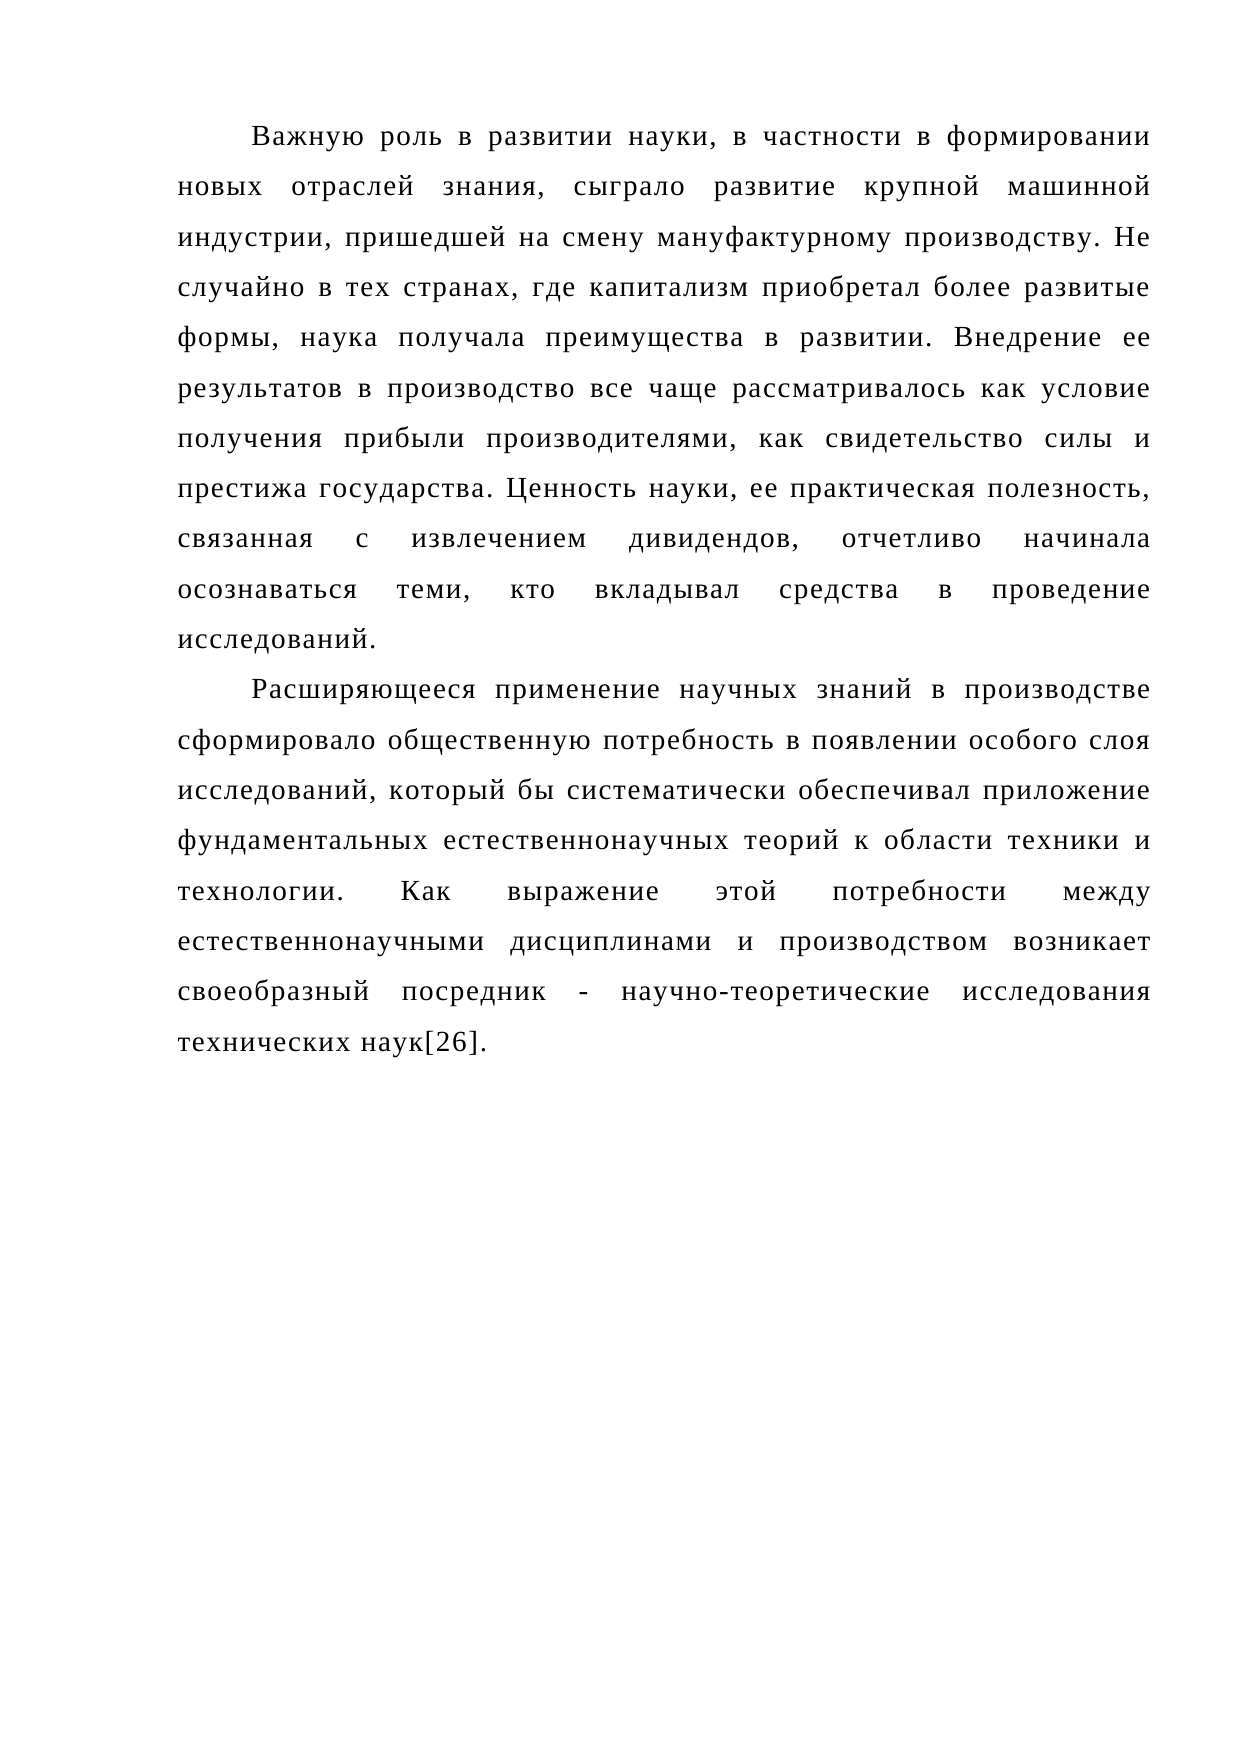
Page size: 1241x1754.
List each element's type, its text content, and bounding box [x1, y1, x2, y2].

text Расширяющееся применение научных знаний в производстве сформировало общественную потребность в появлении особого слоя исследований, который бы систематически обеспечивал приложение фундаментальных естественнонаучных теорий к области техники и технологии. Как выражение этой потребности между естественнонаучными дисциплинами и производством возникает своеобразный посредник - научно-теоретические исследования технических наук[26]. [177, 672, 1152, 1057]
text Важную роль в развитии науки, в частности в формировании новых отраслей знания, сыграло развитие крупной машинной индустрии, пришедшей на смену мануфактурному производству. Не случайно в тех странах, где капитализм приобретал более развитые формы, наука получала преимущества в развитии. Внедрение ее результатов в производство все чаще рассматривалось как условие получения прибыли производителями, как свидетельство силы и престижа государства. Ценность науки, ее практическая полезность, связанная с извлечением дивидендов, отчетливо начинала осознаваться теми, кто вкладывал средства в проведение исследований. [177, 118, 1152, 655]
